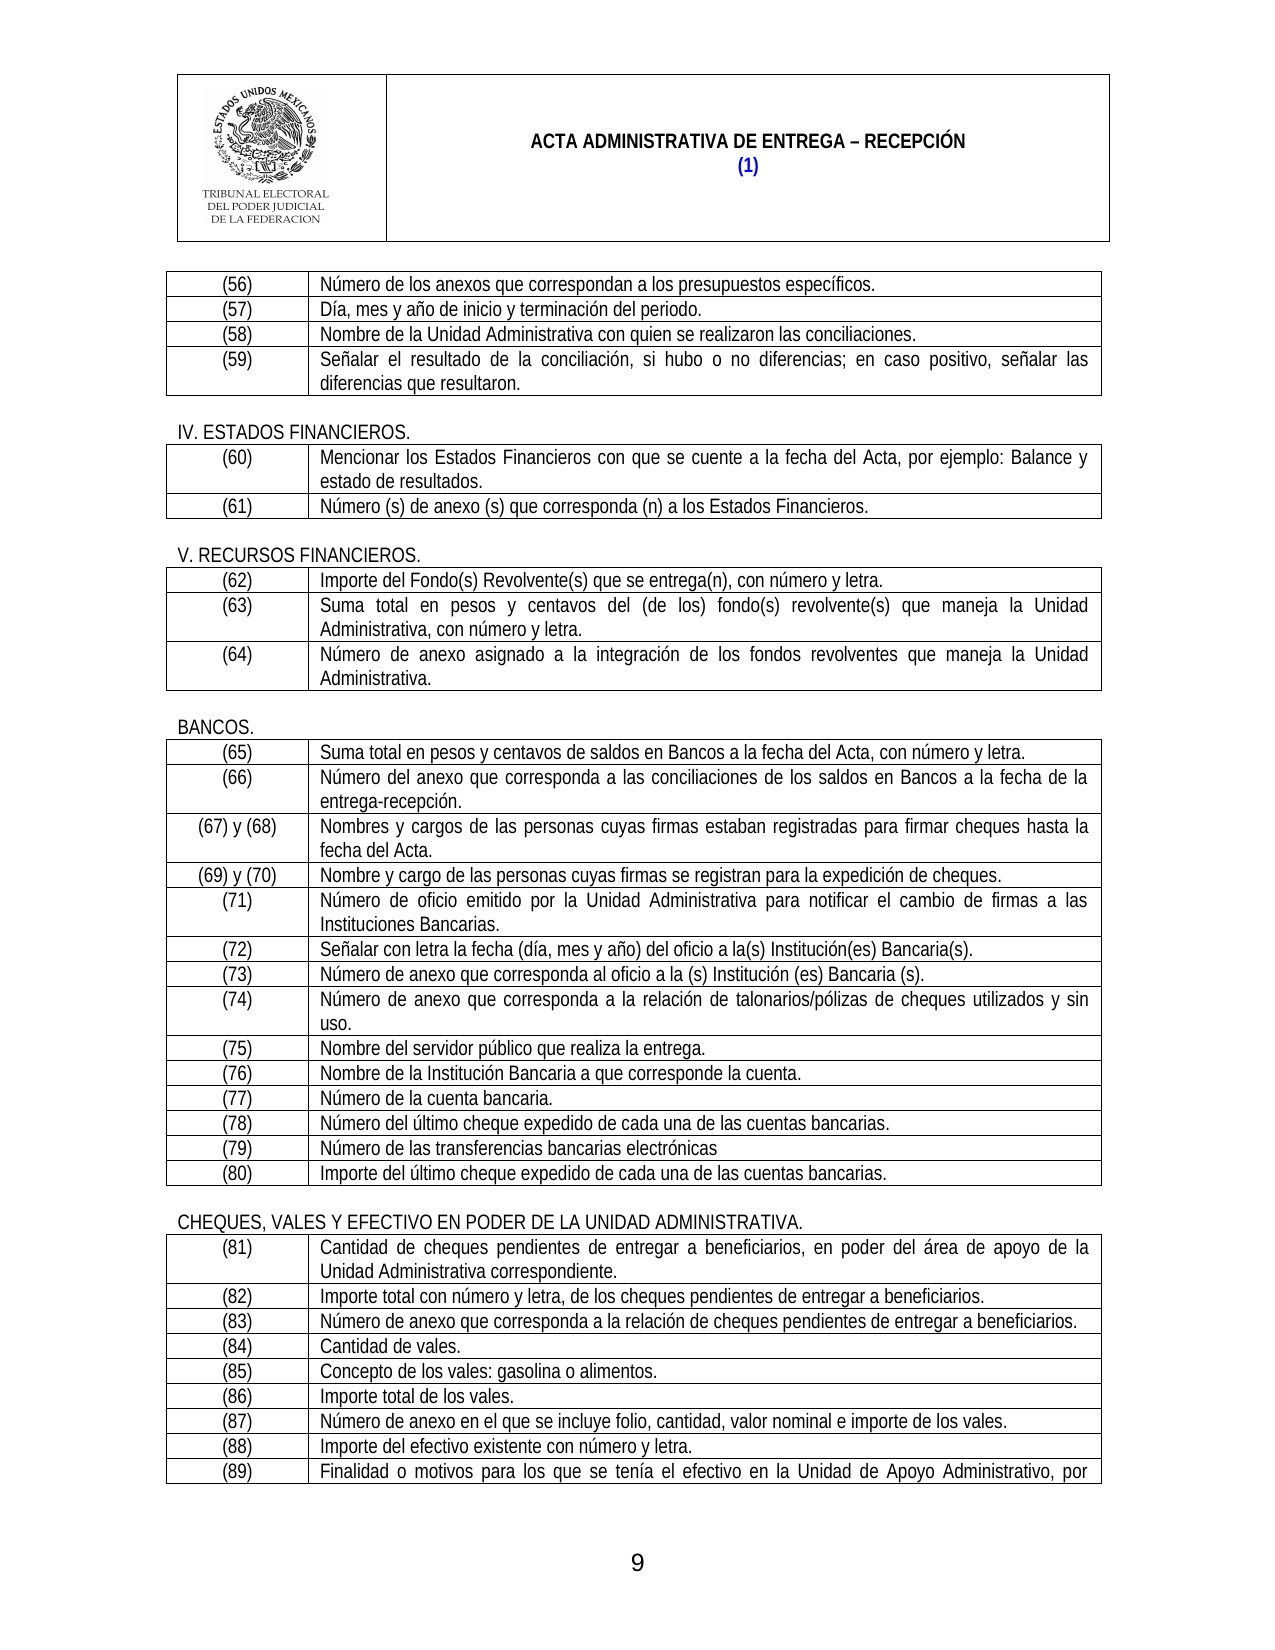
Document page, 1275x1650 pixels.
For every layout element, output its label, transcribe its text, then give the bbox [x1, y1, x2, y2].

table_cell Concepto de los vales: gasolina o alimentos. [309, 1359, 1101, 1382]
table_cell Nombre de la Unidad Administrativa con quien se realizaron las conciliaciones. [309, 322, 1101, 346]
table_cell (82) [167, 1284, 308, 1307]
table_cell (76) [167, 1061, 308, 1084]
table_cell Número de las transferencias bancarias electrónicas [309, 1136, 1101, 1159]
table_cell Señalar el resultado de la conciliación, si hubo o no diferencias; en caso positivo, señalar las diferencias que resultaron. [309, 347, 1101, 395]
text IV. ESTADOS FINANCIEROS. [177, 420, 1098, 444]
table_cell Nombre y cargo de las personas cuyas firmas se registran para la expedición de cheques. [309, 863, 1101, 887]
table_cell Número del anexo que corresponda a las conciliaciones de los saldos en Bancos a la fecha de la entrega-recepción. [309, 765, 1101, 813]
table_cell Nombre del servidor público que realiza la entrega. [309, 1036, 1101, 1059]
table_cell (85) [167, 1359, 308, 1382]
table_cell (84) [167, 1334, 308, 1357]
table_header Mencionar los Estados Financieros con que se cuente a la fecha del Acta, por ejemplo: Balance y estado de resultados. [309, 445, 1101, 493]
table_cell Número del último cheque expedido de cada una de las cuentas bancarias. [309, 1111, 1101, 1134]
table_cell Número de oficio emitido por la Unidad Administrativa para notificar el cambio de firmas a las Instituciones Bancarias. [309, 888, 1101, 936]
table_cell Importe del último cheque expedido de cada una de las cuentas bancarias. [309, 1161, 1101, 1184]
table_cell Número (s) de anexo (s) que corresponda (n) a los Estados Financieros. [309, 494, 1101, 518]
table_cell (56) [167, 272, 308, 296]
table_cell Número de anexo que corresponda al oficio a la (s) Institución (es) Bancaria (s). [309, 962, 1101, 986]
table_cell (74) [167, 987, 308, 1034]
table_cell Número de los anexos que correspondan a los presupuestos específicos. [309, 272, 1101, 296]
table_cell (71) [167, 888, 308, 936]
table_cell Importe del efectivo existente con número y letra. [309, 1434, 1101, 1457]
table_cell (58) [167, 322, 308, 346]
table_cell Día, mes y año de inicio y terminación del periodo. [309, 297, 1101, 321]
table_cell Importe total con número y letra, de los cheques pendientes de entregar a beneficiarios. [309, 1284, 1101, 1307]
table_cell Suma total en pesos y centavos del (de los) fondo(s) revolvente(s) que maneja la Unidad Administrativa, con número y letra. [309, 593, 1101, 641]
table_cell (66) [167, 765, 308, 813]
table_cell Nombres y cargos de las personas cuyas firmas estaban registradas para firmar cheques hasta la fecha del Acta. [309, 814, 1101, 862]
table_cell Finalidad o motivos para los que se tenía el efectivo en la Unidad de Apoyo Administrativo, por ejemplo: Gastos Menores. [309, 1459, 1101, 1482]
table_cell (88) [167, 1434, 308, 1457]
table_cell Número de anexo asignado a la integración de los fondos revolventes que maneja la Unidad Administrativa. [309, 642, 1101, 690]
picture [202, 85, 329, 223]
table_header Importe del Fondo(s) Revolvente(s) que se entrega(n), con número y letra. [309, 568, 1101, 592]
table_cell (77) [167, 1086, 308, 1109]
table_cell (72) [167, 937, 308, 961]
table_header (60) [167, 445, 308, 493]
text BANCOS. [177, 715, 1098, 739]
table_cell (64) [167, 642, 308, 690]
table_cell Cantidad de vales. [309, 1334, 1101, 1357]
table_cell (79) [167, 1136, 308, 1159]
table_cell (80) [167, 1161, 308, 1184]
table_cell (73) [167, 962, 308, 986]
table_cell Número de la cuenta bancaria. [309, 1086, 1101, 1109]
table_cell Número de anexo en el que se incluye folio, cantidad, valor nominal e importe de los vales. [309, 1409, 1101, 1432]
table_cell (57) [167, 297, 308, 321]
text CHEQUES, VALES Y EFECTIVO EN PODER DE LA UNIDAD ADMINISTRATIVA. [177, 1209, 1098, 1233]
table_cell Número de anexo que corresponda a la relación de talonarios/pólizas de cheques utilizados y sin uso. [309, 987, 1101, 1034]
table_cell Señalar con letra la fecha (día, mes y año) del oficio a la(s) Institución(es) Bancaria(s). [309, 937, 1101, 961]
table_cell (87) [167, 1409, 308, 1432]
table_cell (78) [167, 1111, 308, 1134]
table_cell Nombre de la Institución Bancaria a que corresponde la cuenta. [309, 1061, 1101, 1084]
text V. RECURSOS FINANCIEROS. [177, 543, 1098, 567]
table_header (62) [167, 568, 308, 592]
table_cell (69) y (70) [167, 863, 308, 887]
table_cell (83) [167, 1309, 308, 1332]
table_cell (61) [167, 494, 308, 518]
table_header (65) [167, 740, 308, 764]
table_cell (75) [167, 1036, 308, 1059]
table_cell (59) [167, 347, 308, 395]
table_header Cantidad de cheques pendientes de entregar a beneficiarios, en poder del área de apoyo de la Unidad Administrativa correspondiente. [309, 1235, 1101, 1282]
table_cell (86) [167, 1384, 308, 1407]
table_cell (67) y (68) [167, 814, 308, 862]
table_header Suma total en pesos y centavos de saldos en Bancos a la fecha del Acta, con número y letra. [309, 740, 1101, 764]
table_header (81) [167, 1235, 308, 1282]
table_cell Número de anexo que corresponda a la relación de cheques pendientes de entregar a beneficiarios. [309, 1309, 1101, 1332]
table_cell (89) [167, 1459, 308, 1482]
table_cell Importe total de los vales. [309, 1384, 1101, 1407]
table_cell (63) [167, 593, 308, 641]
